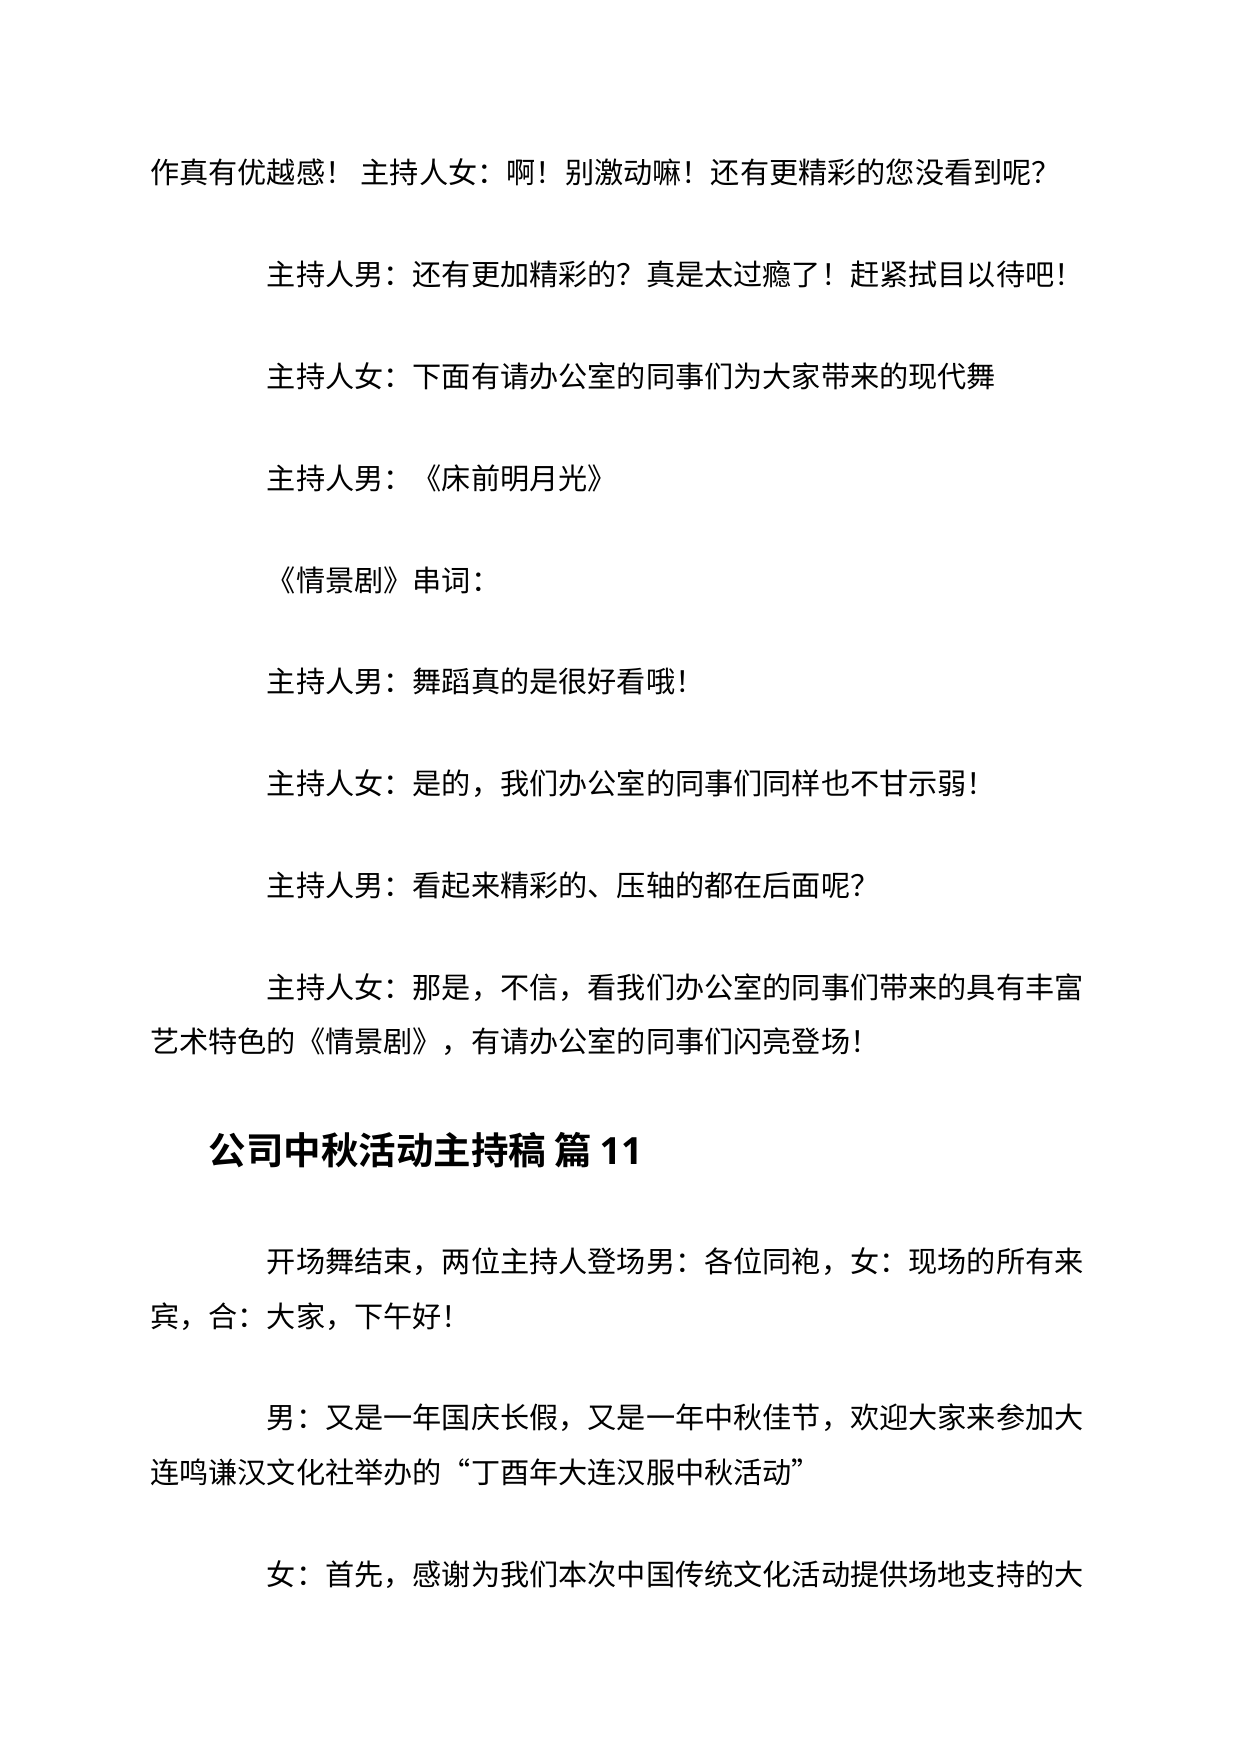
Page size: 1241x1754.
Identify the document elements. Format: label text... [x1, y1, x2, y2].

text 男：又是一年国庆长假，又是一年中秋佳节，欢迎大家来参加大连鸣谦汉文化社举办的“丁酉年大连汉服中秋活动” [150, 1395, 1090, 1492]
text 主持人男：《床前明月光》 [150, 455, 1090, 498]
text 主持人女：下面有请办公室的同事们为大家带来的现代舞 [150, 353, 1090, 396]
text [150, 1552, 1090, 1594]
text 主持人男：还有更加精彩的？真是太过瘾了！赶紧拭目以待吧！ [150, 252, 1090, 294]
text 主持人男：舞蹈真的是很好看哦！ [150, 659, 1090, 701]
text 主持人男：看起来精彩的、压轴的都在后面呢？ [150, 862, 1090, 905]
text 主持人女：那是，不信，看我们办公室的同事们带来的具有丰富艺术特色的《情景剧》，有请办公室的同事们闪亮登场！ [150, 964, 1090, 1061]
text 主持人女：是的，我们办公室的同事们同样也不甘示弱！ [150, 761, 1090, 803]
text 公司中秋活动主持稿 篇11 [150, 1121, 1090, 1175]
text 《情景剧》串词： [150, 557, 1090, 599]
text 开场舞结束，两位主持人登场男：各位同袍，女：现场的所有来宾，合：大家，下午好！ [150, 1238, 1090, 1336]
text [150, 150, 1090, 192]
